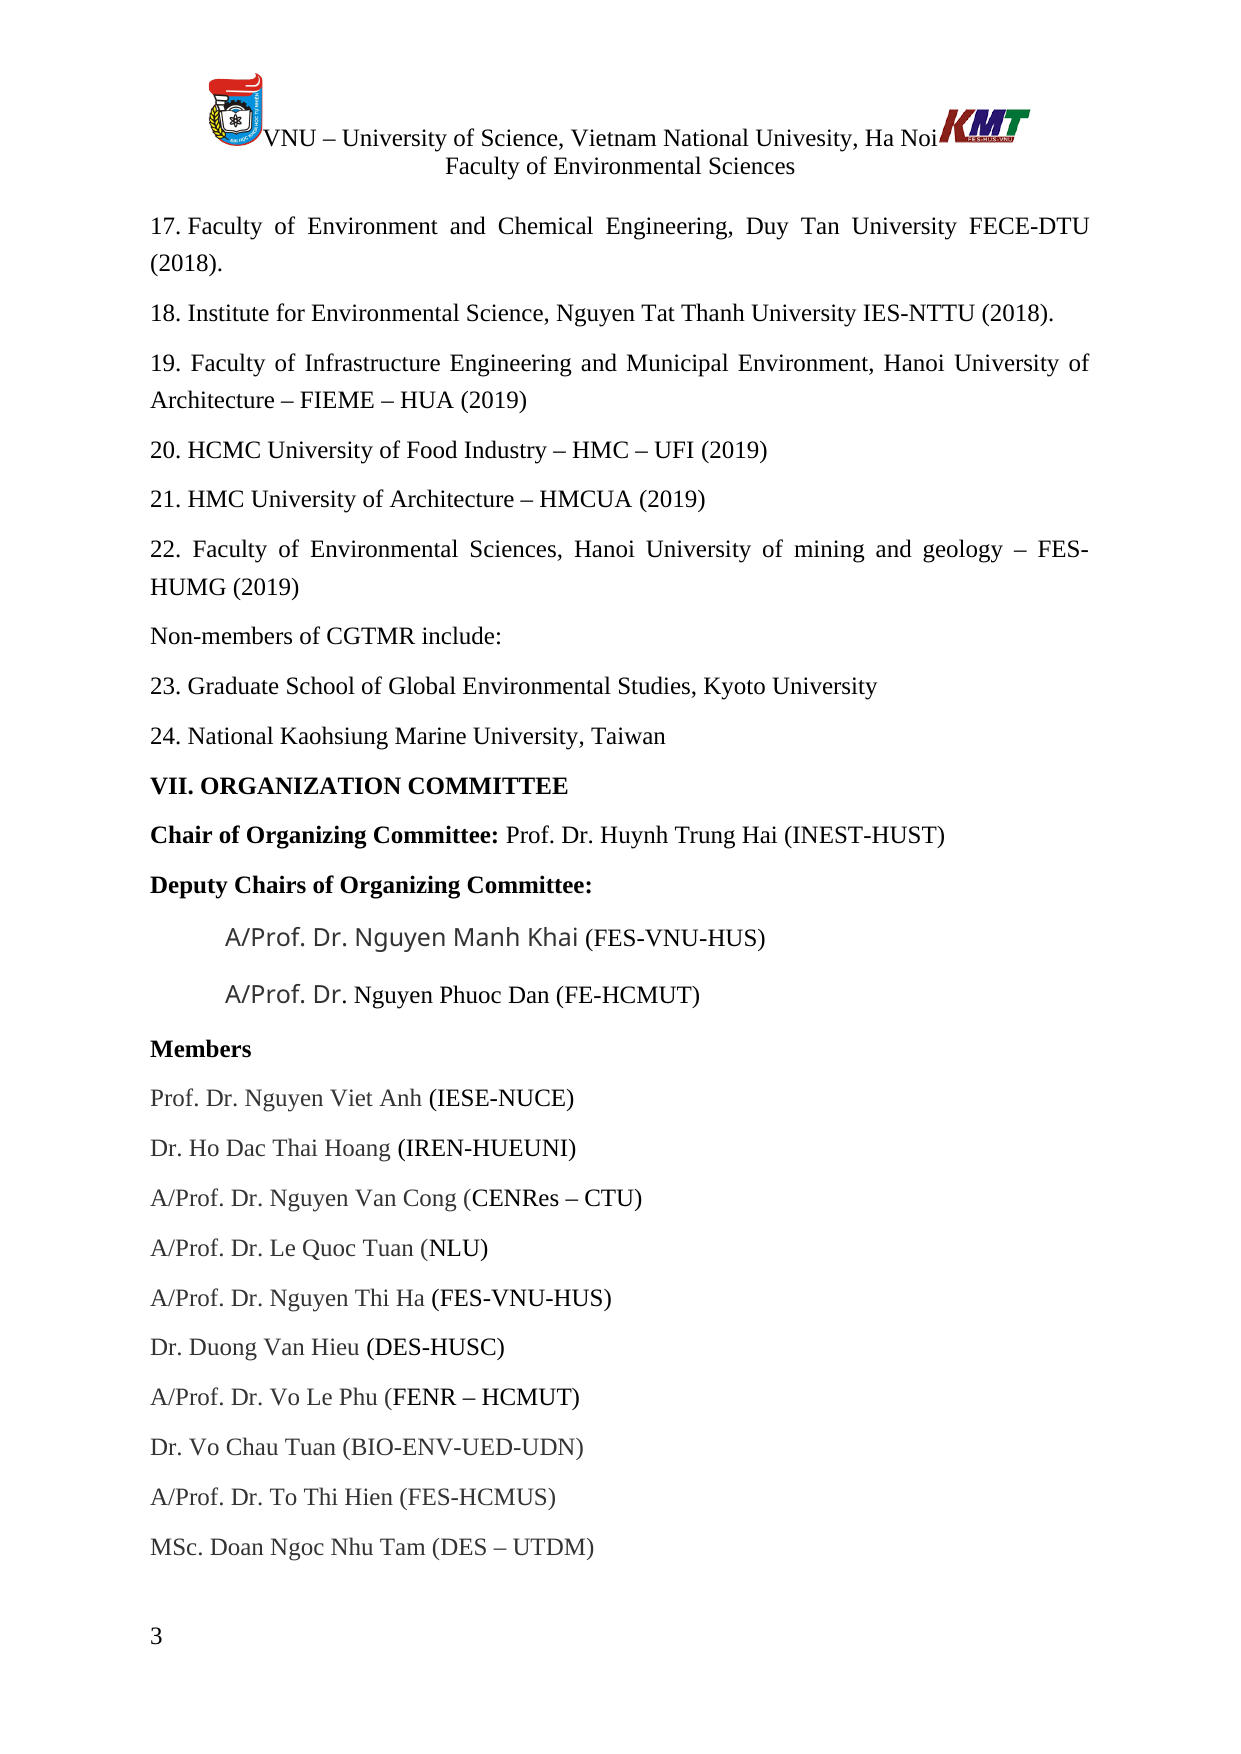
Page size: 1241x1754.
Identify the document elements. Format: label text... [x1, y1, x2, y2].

text 21. HMC University of Architecture – HMCUA (2019) [150, 484, 1090, 513]
text 17. Faculty of Environment and Chemical Engineering, Duy Tan University FECE-DTU (2018). [150, 211, 1090, 277]
text Non-members of CGTMR include: [150, 621, 1090, 650]
text 18. Institute for Environmental Science, Nguyen Tat Thanh University IES-NTTU (2018). [150, 298, 1090, 327]
text A/Prof. Dr. Le Quoc Tuan (NLU) [150, 1233, 1090, 1262]
text 23. Graduate School of Global Environmental Studies, Kyoto University [150, 671, 1090, 700]
text A/Prof. Dr. Nguyen Van Cong (CENRes – CTU) [150, 1183, 1090, 1212]
text A/Prof. Dr. Nguyen Thi Ha (FES-VNU-HUS) [150, 1283, 1090, 1311]
text Dr. Duong Van Hieu (DES-HUSC) [150, 1332, 1090, 1361]
text Dr. Ho Dac Thai Hoang (IREN-HUEUNI) [150, 1133, 1090, 1162]
text MSc. Doan Ngoc Nhu Tam (DES – UTDM) [150, 1532, 1090, 1560]
picture [208, 73, 263, 146]
text VII. ORGANIZATION COMMITTEE [150, 771, 1090, 799]
text Members [150, 1034, 1090, 1062]
picture [937, 106, 1032, 146]
text Dr. Vo Chau Tuan (BIO-ENV-UED-UDN) [150, 1432, 1090, 1461]
text Prof. Dr. Nguyen Viet Anh (IESE-NUCE) [150, 1083, 1090, 1112]
text Chair of Organizing Committee: Prof. Dr. Huynh Trung Hai (INEST-HUST) [150, 821, 1090, 849]
text A/Prof. Dr. Nguyen Phuoc Dan (FE-HCMUT) [150, 977, 1090, 1011]
text 19. Faculty of Infrastructure Engineering and Municipal Environment, Hanoi University of Architecture – FIEME – HUA (2019) [150, 348, 1090, 414]
text 22. Faculty of Environmental Sciences, Hanoi University of mining and geology – FES-HUMG (2019) [150, 534, 1090, 600]
text A/Prof. Dr. Vo Le Phu (FENR – HCMUT) [150, 1382, 1090, 1411]
text 20. HCMC University of Food Industry – HMC – UFI (2019) [150, 435, 1090, 463]
text A/Prof. Dr. Nguyen Manh Khai (FES-VNU-HUS) [150, 920, 1090, 954]
text A/Prof. Dr. To Thi Hien (FES-HCMUS) [150, 1482, 1090, 1511]
text 24. National Kaohsiung Marine University, Taiwan [150, 721, 1090, 750]
text Deputy Chairs of Organizing Committee: [150, 870, 1090, 899]
